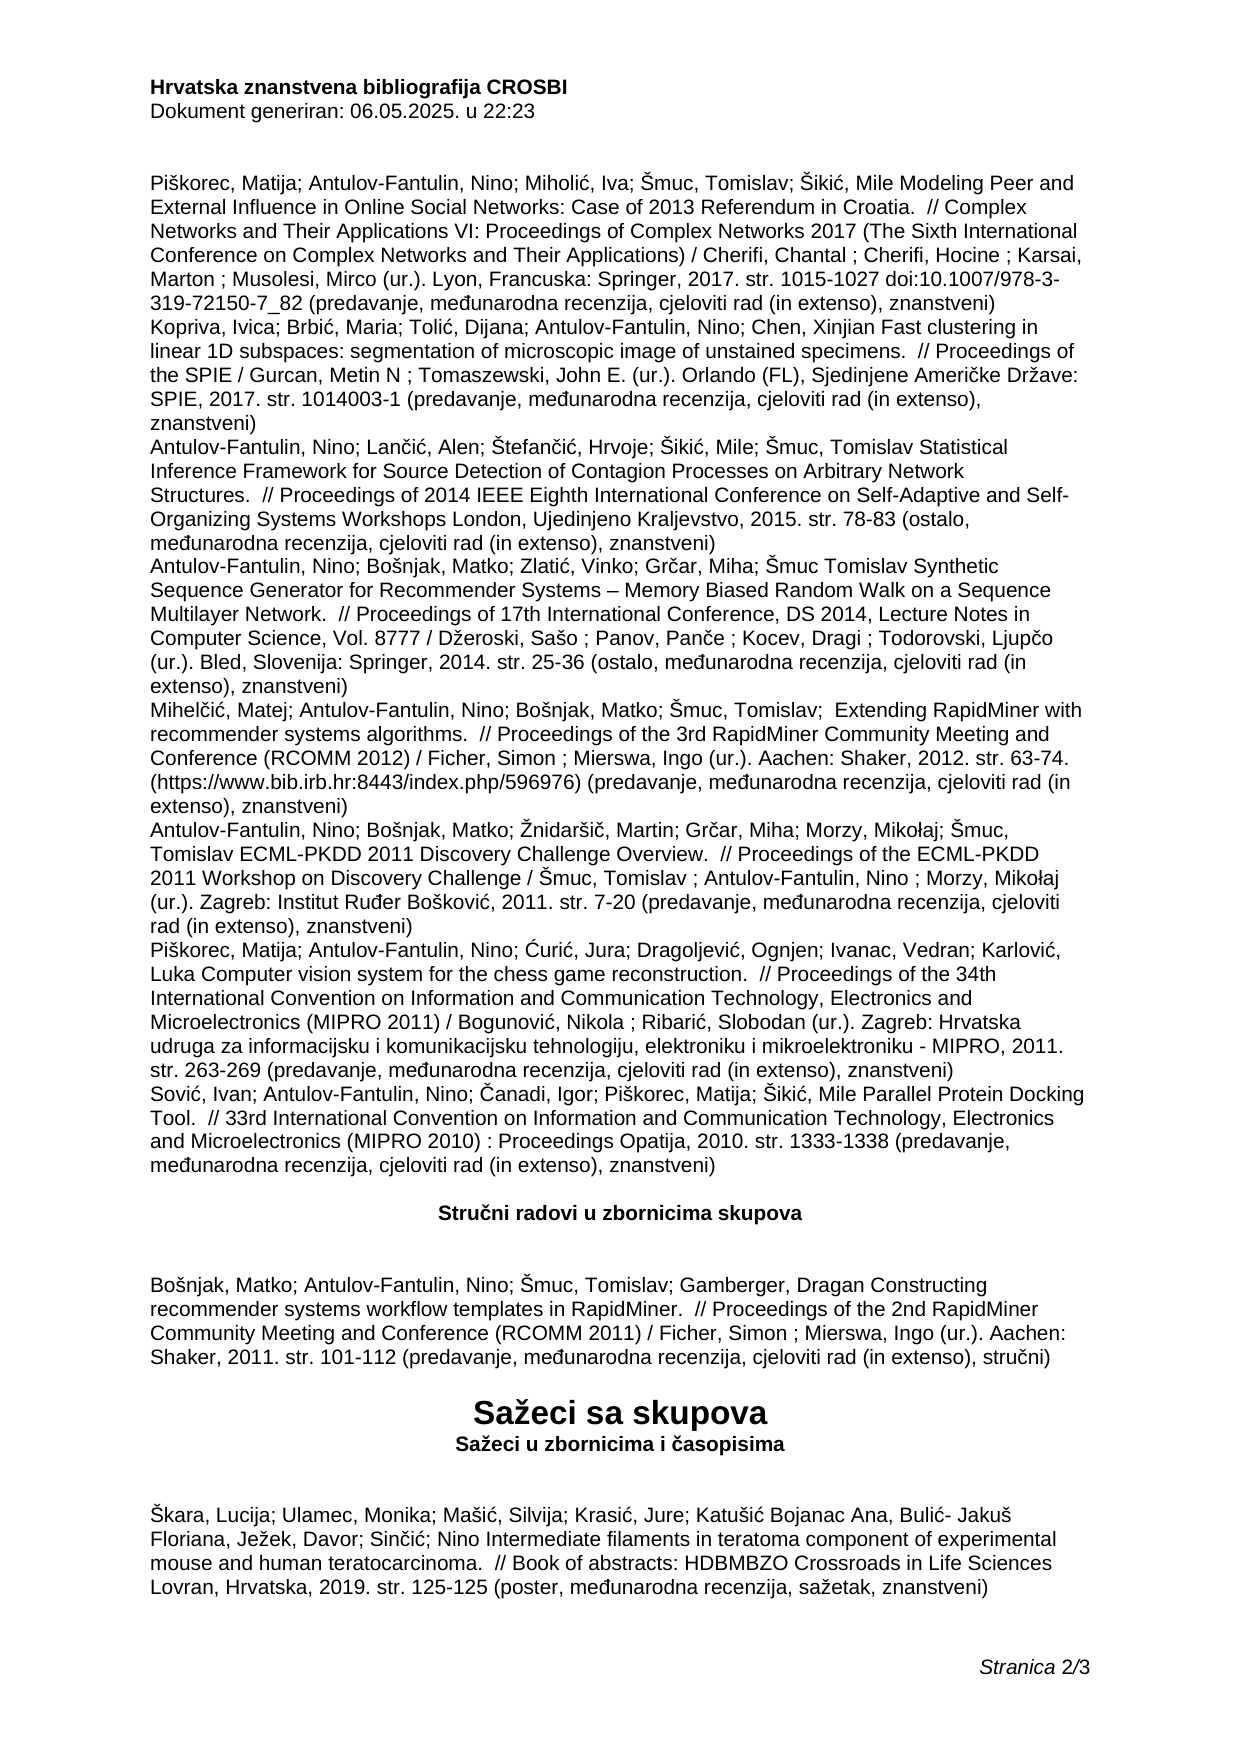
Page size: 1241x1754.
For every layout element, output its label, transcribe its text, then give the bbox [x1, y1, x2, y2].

text Kopriva, Ivica; Brbić, Maria; Tolić, Dijana; Antulov-Fantulin, Nino; Chen, Xinjian [150, 315, 1090, 434]
text Bošnjak, Matko; Antulov-Fantulin, Nino; Šmuc, Tomislav; Gamberger, Dragan [150, 1273, 1090, 1369]
text Antulov-Fantulin, Nino; Bošnjak, Matko; Zlatić, Vinko; Grčar, Miha; Šmuc Tomislav [150, 554, 1090, 698]
text Antulov-Fantulin, Nino; Bošnjak, Matko; Žnidaršič, Martin; Grčar, Miha; Morzy, Mikołaj; Šmuc, Tomislav [150, 818, 1090, 938]
text Piškorec, Matija; Antulov-Fantulin, Nino; Miholić, Iva; Šmuc, Tomislav; Šikić, Mile [150, 171, 1090, 315]
text Mihelčić, Matej; Antulov-Fantulin, Nino; Bošnjak, Matko; Šmuc, Tomislav; [150, 698, 1090, 818]
text Škara, Lucija; Ulamec, Monika; Mašić, Silvija; Krasić, Jure; Katušić Bojanac Ana, Bulić- Jakuš Floriana, Ježek, Davor; Sinčić; Nino [150, 1503, 1090, 1599]
subtitle Stručni radovi u zbornicima skupova [150, 1201, 1090, 1225]
subtitle Sažeci sa skupova [150, 1393, 1090, 1431]
subtitle Sažeci u zbornicima i časopisima [150, 1431, 1090, 1455]
text Piškorec, Matija; Antulov-Fantulin, Nino; Ćurić, Jura; Dragoljević, Ognjen; Ivanac, Vedran; Karlović, Luka [150, 938, 1090, 1081]
text Antulov-Fantulin, Nino; Lančić, Alen; Štefančić, Hrvoje; Šikić, Mile; Šmuc, Tomislav [150, 434, 1090, 554]
text Sović, Ivan; Antulov-Fantulin, Nino; Čanadi, Igor; Piškorec, Matija; Šikić, Mile [150, 1081, 1090, 1177]
